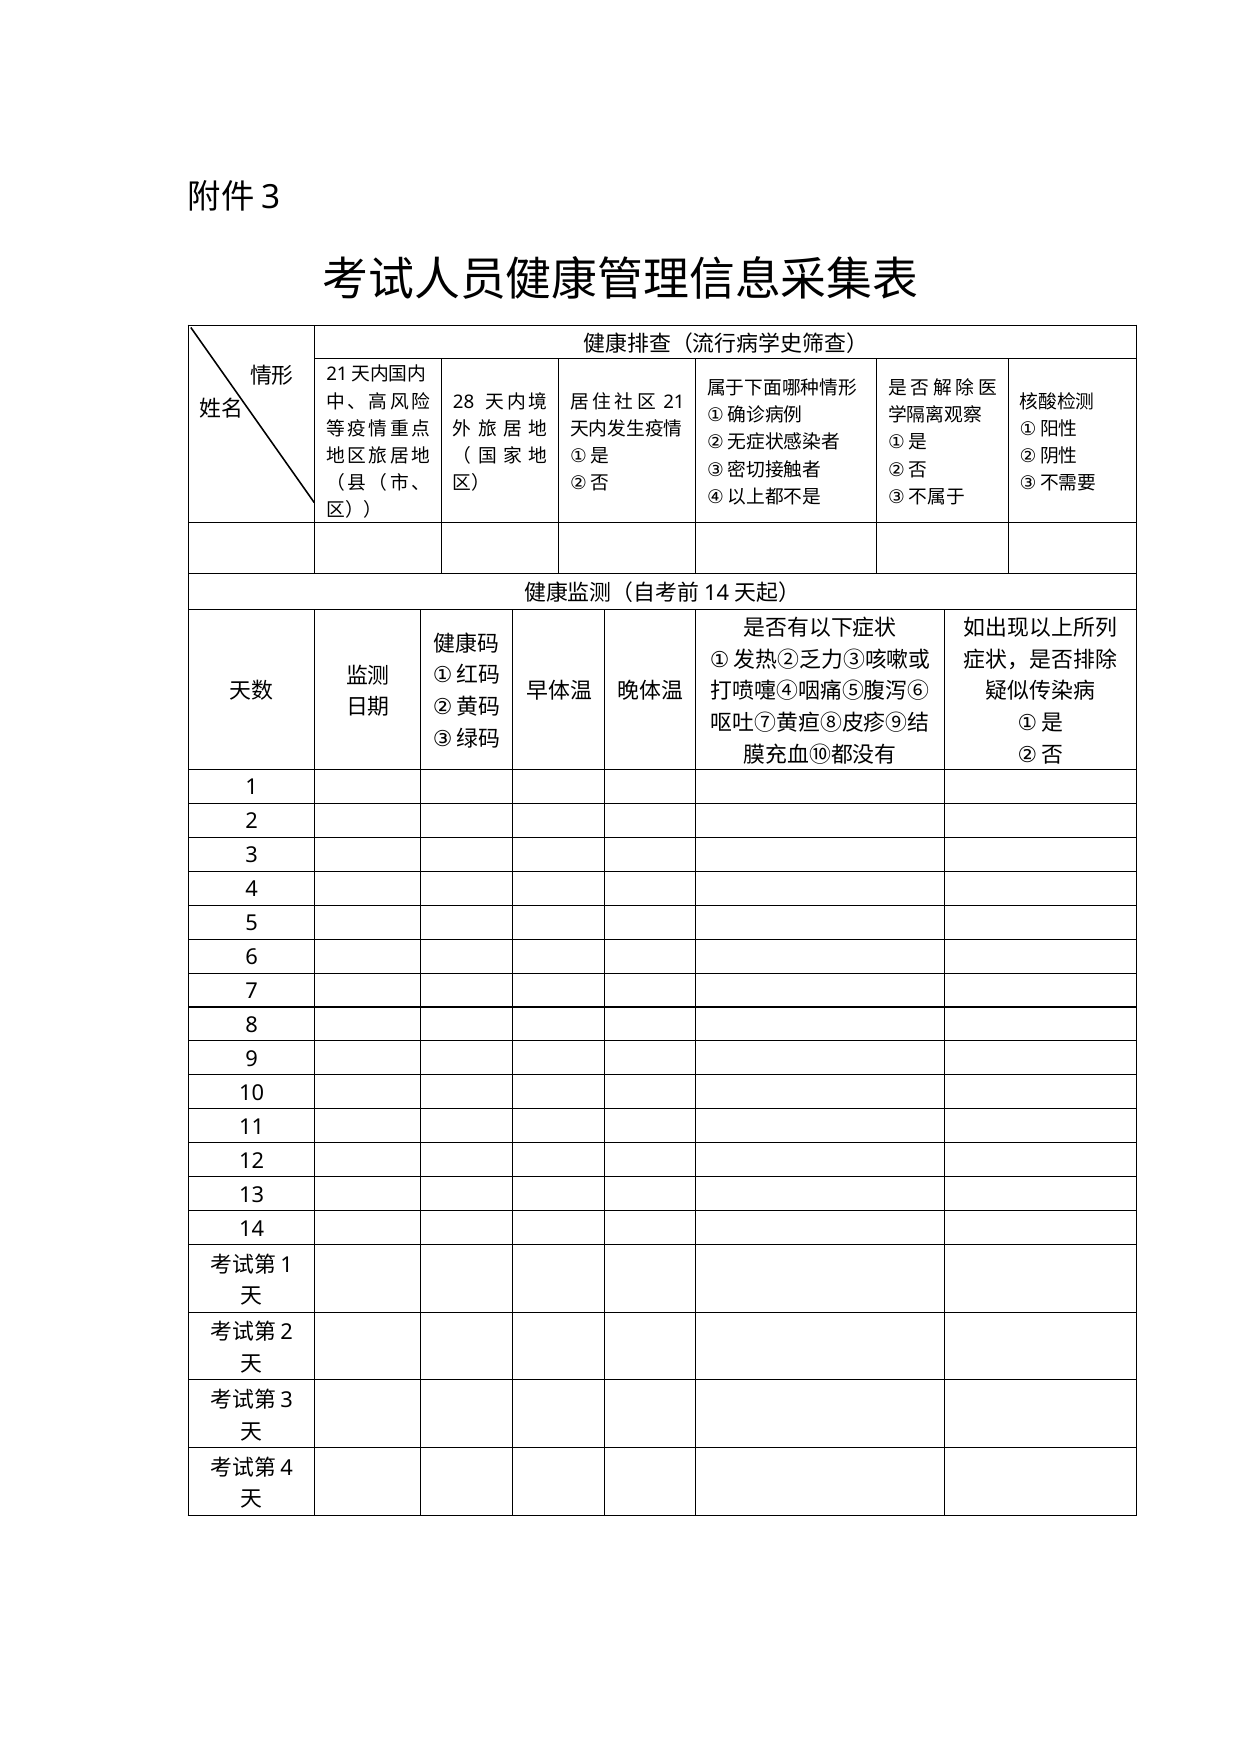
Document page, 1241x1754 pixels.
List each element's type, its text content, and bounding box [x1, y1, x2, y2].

table_cell 14 [189, 1211, 314, 1244]
table_cell [696, 1109, 944, 1142]
table_cell [421, 1143, 512, 1176]
table_cell [605, 1448, 695, 1514]
table_cell [605, 838, 695, 871]
text 考试人员健康管理信息采集表 [187, 227, 1053, 324]
table_cell [315, 1211, 420, 1244]
table_cell [421, 1041, 512, 1074]
table_cell [696, 1380, 944, 1447]
table_cell [421, 1075, 512, 1108]
table_cell 是否有以下症状 ①发热②乏力③咳嗽或 打喷嚏④咽痛⑤腹泻⑥ 呕吐⑦黄疸⑧皮疹⑨结 膜充血⑩都没有 [696, 610, 944, 769]
table_cell [513, 1380, 604, 1447]
table_cell [513, 1177, 604, 1210]
table_cell 2 [189, 804, 314, 837]
table_cell [696, 974, 944, 1006]
table_cell [605, 1075, 695, 1108]
table_cell [696, 1245, 944, 1312]
table_cell [315, 1448, 420, 1514]
table_cell [559, 523, 695, 572]
table_cell 28 天内境外旅居地（国家地区） [442, 359, 558, 522]
table_cell 12 [189, 1143, 314, 1176]
table_cell [315, 1008, 420, 1040]
table_cell [421, 1109, 512, 1142]
table_cell [315, 1041, 420, 1074]
table_cell [513, 804, 604, 837]
table_cell [189, 523, 314, 572]
table_cell [421, 872, 512, 904]
table_cell [945, 1177, 1136, 1210]
table_cell [513, 1448, 604, 1514]
table_cell 是否解除医学隔离观察 ①是 ②否 ③不属于 [877, 359, 1008, 522]
table_cell [421, 974, 512, 1006]
table_cell [315, 770, 420, 803]
table_cell [513, 1245, 604, 1312]
table_cell [605, 770, 695, 803]
table_cell [605, 1143, 695, 1176]
table_cell [945, 1245, 1136, 1312]
table_cell [605, 1313, 695, 1379]
table_cell [605, 1008, 695, 1040]
table_cell [945, 804, 1136, 837]
table_cell [605, 1109, 695, 1142]
table_cell 9 [189, 1041, 314, 1074]
table_cell [605, 906, 695, 938]
table_cell [513, 1041, 604, 1074]
table_cell [513, 1008, 604, 1040]
table_cell [315, 906, 420, 938]
table_cell 考试第4天 [189, 1448, 314, 1514]
table_cell 如出现以上所列症状，是否排除疑似传染病 ①是 ②否 [945, 610, 1136, 769]
table_cell [315, 1109, 420, 1142]
table_cell 13 [189, 1177, 314, 1210]
table_cell [421, 1177, 512, 1210]
table_cell [605, 1245, 695, 1312]
table_cell 4 [189, 872, 314, 904]
table_cell [605, 1380, 695, 1447]
table_cell [1009, 523, 1136, 572]
table_cell [945, 1448, 1136, 1514]
table_cell [605, 940, 695, 972]
table_cell [945, 1008, 1136, 1040]
table_cell [945, 1041, 1136, 1074]
table_cell [605, 804, 695, 837]
table_cell [315, 838, 420, 871]
table_cell [945, 940, 1136, 972]
table_cell [513, 1211, 604, 1244]
table_cell [513, 1109, 604, 1142]
table_cell [945, 974, 1136, 1006]
table_cell [315, 1313, 420, 1379]
table_cell [605, 872, 695, 904]
table_cell [696, 1008, 944, 1040]
table_cell [315, 804, 420, 837]
table_cell [421, 1313, 512, 1379]
table_cell [696, 523, 876, 572]
table_cell [421, 1008, 512, 1040]
table_cell [696, 1041, 944, 1074]
table_cell [945, 872, 1136, 904]
table_cell [605, 1041, 695, 1074]
table_cell [421, 838, 512, 871]
table_cell [513, 872, 604, 904]
table_cell [945, 1211, 1136, 1244]
table_cell [315, 523, 441, 572]
table_cell [945, 906, 1136, 938]
table_cell [945, 1109, 1136, 1142]
table_cell [421, 1211, 512, 1244]
table_cell [513, 974, 604, 1006]
table_cell [696, 1075, 944, 1108]
table_cell [513, 1143, 604, 1176]
table_cell [421, 940, 512, 972]
table_cell 8 [189, 1008, 314, 1040]
table_cell [696, 1177, 944, 1210]
table_cell 天数 [189, 610, 314, 769]
table_cell 3 [189, 838, 314, 871]
table_cell [696, 872, 944, 904]
table_cell [696, 1448, 944, 1514]
table_cell 21天内国内 中、高风险等疫情重点地区旅居地（县（市、区）） [315, 359, 441, 522]
table_cell 10 [189, 1075, 314, 1108]
table_cell 晚体温 [605, 610, 695, 769]
table_cell [315, 1245, 420, 1312]
table_cell [315, 872, 420, 904]
table_cell 早体温 [513, 610, 604, 769]
table_cell [696, 906, 944, 938]
table_cell [945, 770, 1136, 803]
table_cell [315, 1075, 420, 1108]
table_cell [513, 906, 604, 938]
table_cell [605, 1211, 695, 1244]
table_cell [421, 1245, 512, 1312]
table_cell 5 [189, 906, 314, 938]
table_cell 6 [189, 940, 314, 972]
table_cell [513, 1075, 604, 1108]
table_cell [421, 1380, 512, 1447]
table_cell [605, 974, 695, 1006]
table_cell [315, 940, 420, 972]
table_cell [696, 1143, 944, 1176]
table_cell 考试第1天 [189, 1245, 314, 1312]
table_cell [696, 1211, 944, 1244]
table_cell [315, 974, 420, 1006]
table_cell 考试第2天 [189, 1313, 314, 1379]
table_cell 11 [189, 1109, 314, 1142]
table_header 情形 姓名 [189, 326, 314, 522]
table_cell 健康码 ①红码 ②黄码 ③绿码 [421, 610, 512, 769]
table_cell [513, 1313, 604, 1379]
table_cell 健康监测（自考前 14 天起） [189, 574, 1136, 609]
table_cell [696, 804, 944, 837]
table_cell [421, 1448, 512, 1514]
table_cell 核酸检测 ①阳性 ②阴性 ③不需要 [1009, 359, 1136, 522]
table_cell [513, 770, 604, 803]
table_cell [315, 1143, 420, 1176]
table_cell [315, 1380, 420, 1447]
table_cell [605, 1177, 695, 1210]
table_cell [513, 940, 604, 972]
table_cell [696, 1313, 944, 1379]
table_cell 属于下面哪种情形 ①确诊病例 ②无症状感染者 ③密切接触者 ④以上都不是 [696, 359, 876, 522]
table_cell [945, 1380, 1136, 1447]
table_cell [945, 838, 1136, 871]
table_cell [421, 906, 512, 938]
table_cell [513, 838, 604, 871]
table_cell [945, 1143, 1136, 1176]
text 附件3 [187, 162, 1053, 227]
table_cell [421, 770, 512, 803]
table_cell [696, 770, 944, 803]
table_cell 1 [189, 770, 314, 803]
table_cell [315, 1177, 420, 1210]
table_cell 监测 日期 [315, 610, 420, 769]
table_cell [945, 1313, 1136, 1379]
table_cell [696, 838, 944, 871]
table_cell [696, 940, 944, 972]
table_cell [945, 1075, 1136, 1108]
table_cell 居住社区21天内发生疫情 ①是 ②否 [559, 359, 695, 522]
table_cell [877, 523, 1008, 572]
table_cell 7 [189, 974, 314, 1006]
table_cell 考试第3天 [189, 1380, 314, 1447]
table_cell [442, 523, 558, 572]
table_header 健康排查（流行病学史筛查） [315, 326, 1136, 358]
table_cell [421, 804, 512, 837]
